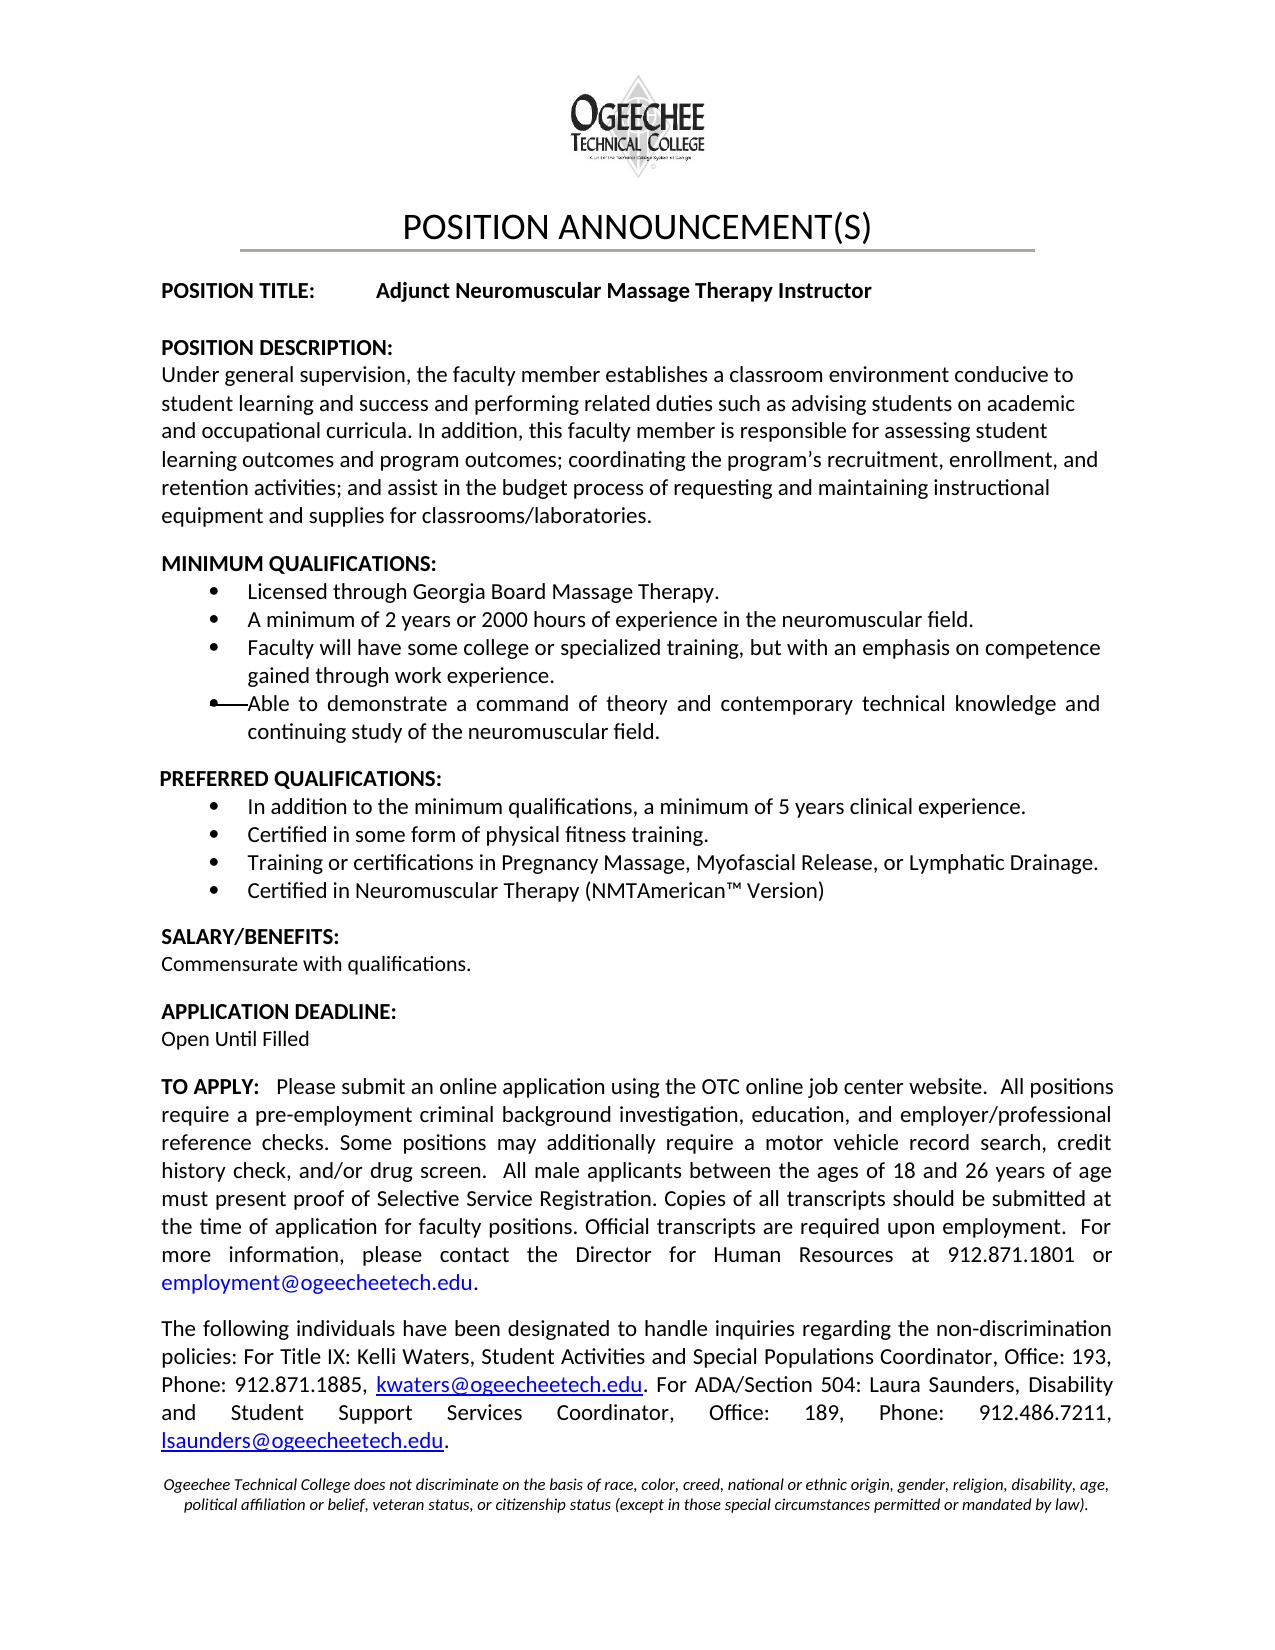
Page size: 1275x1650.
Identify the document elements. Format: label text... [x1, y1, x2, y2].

table_cell POSITION DESCRIPTION: Under general supervision, the faculty member establishes a classroom environment conducive to student learning and success and performing related duties such as advising students on academic and occupational curricula. In addition, this faculty member is responsible for assessing student learning outcomes and program outcomes; coordinating the program’s recruitment, enrollment, and retention activities; and assist in the budget process of requesting and maintaining instructional equipment and supplies for classrooms/laboratories. [150, 305, 1125, 529]
table_cell SALARY/BENEFITS: Commensurate with qualifications. [150, 922, 1125, 997]
table_cell APPLICATION DEADLINE: Open Until Filled [150, 997, 1125, 1072]
table_cell MINIMUM QUALIFICATIONS: [150, 529, 1125, 922]
table_cell Ogeechee Technical College does not discriminate on the basis of race, color, creed, national or ethnic origin, gender, religion, disability, age, political affiliation or belief, veteran status, or citizenship status (except in those special circumstances permitted or mandated by law). [150, 1474, 1125, 1515]
table_cell TO APPLY: Please submit an online application using the OTC online job center website. All positions require a pre-employment criminal background investigation, education, and employer/professional reference checks. Some positions may additionally require a motor vehicle record search, credit history check, and/or drug screen. All male applicants between the ages of 18 and 26 years of age must present proof of Selective Service Registration. Copies of all transcripts should be submitted at the time of application for faculty positions. Official transcripts are required upon employment. For more information, please contact the Director for Human Resources at 912.871.1801 or employment@ogeecheetech.edu. The following individuals have been designated to handle inquiries regarding the non-discrimination policies: For Title IX: Kelli Waters, Student Activities and Special Populations Coordinator, Office: 193, Phone: 912.871.1885, kwaters@ogeecheetech.edu. For ADA/Section 504: Laura Saunders, Disability and Student Support Services Coordinator, Office: 189, Phone: 912.486.7211, lsaunders@ogeecheetech.edu. [150, 1072, 1125, 1474]
text POSITION ANNOUNCEMENT(S) [150, 203, 1125, 248]
table_header POSITION TITLE: [150, 277, 364, 304]
table_header Adjunct Neuromuscular Massage Therapy Instructor [365, 277, 1125, 304]
picture [569, 75, 707, 178]
